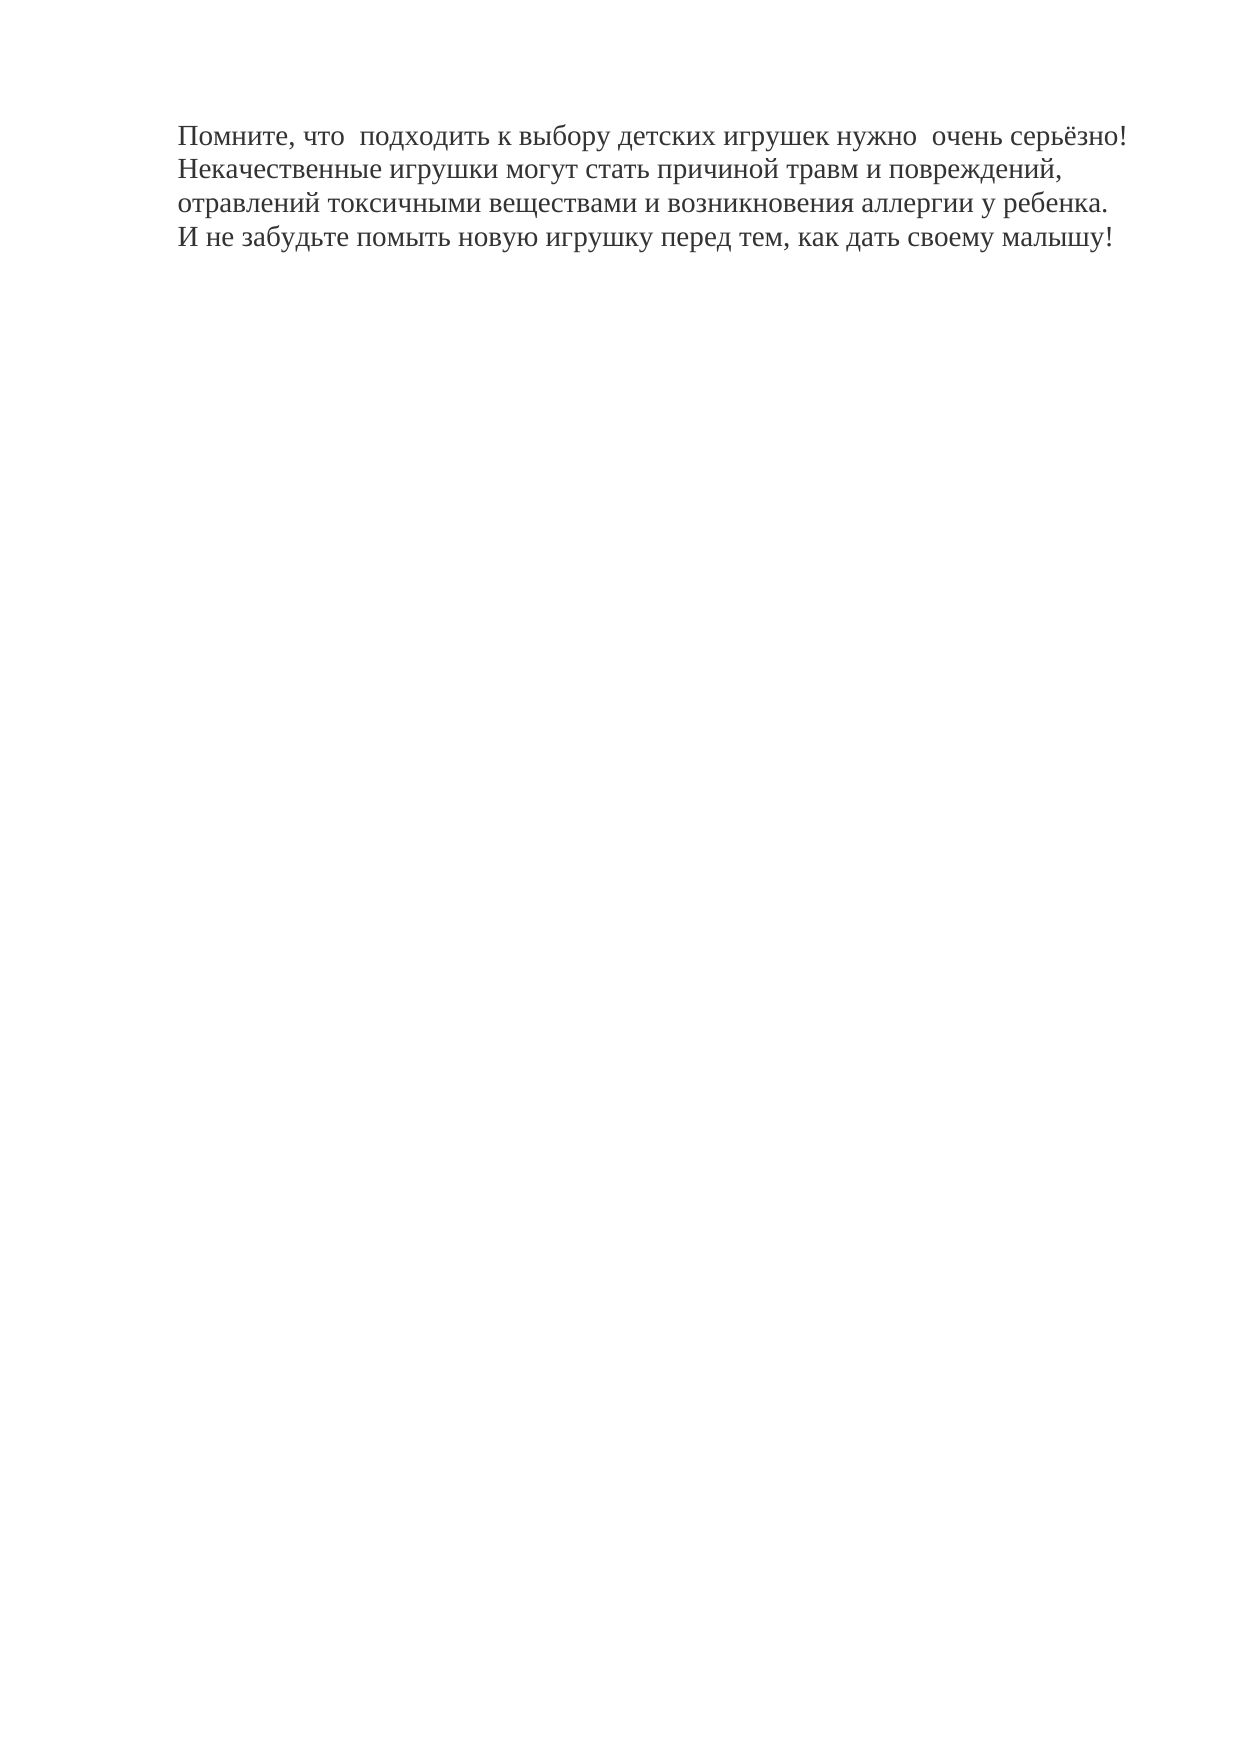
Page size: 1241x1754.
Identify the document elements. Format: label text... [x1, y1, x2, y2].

text И не забудьте помыть новую игрушку перед тем, как дать своему малышу! [177, 219, 1152, 252]
text Помните, что подходить к выбору детских игрушек нужно очень серьёзно! [177, 118, 1152, 152]
text Некачественные игрушки могут стать причиной травм и повреждений, отравлений токсичными веществами и возникновения аллергии у ребенка. [177, 152, 1152, 219]
